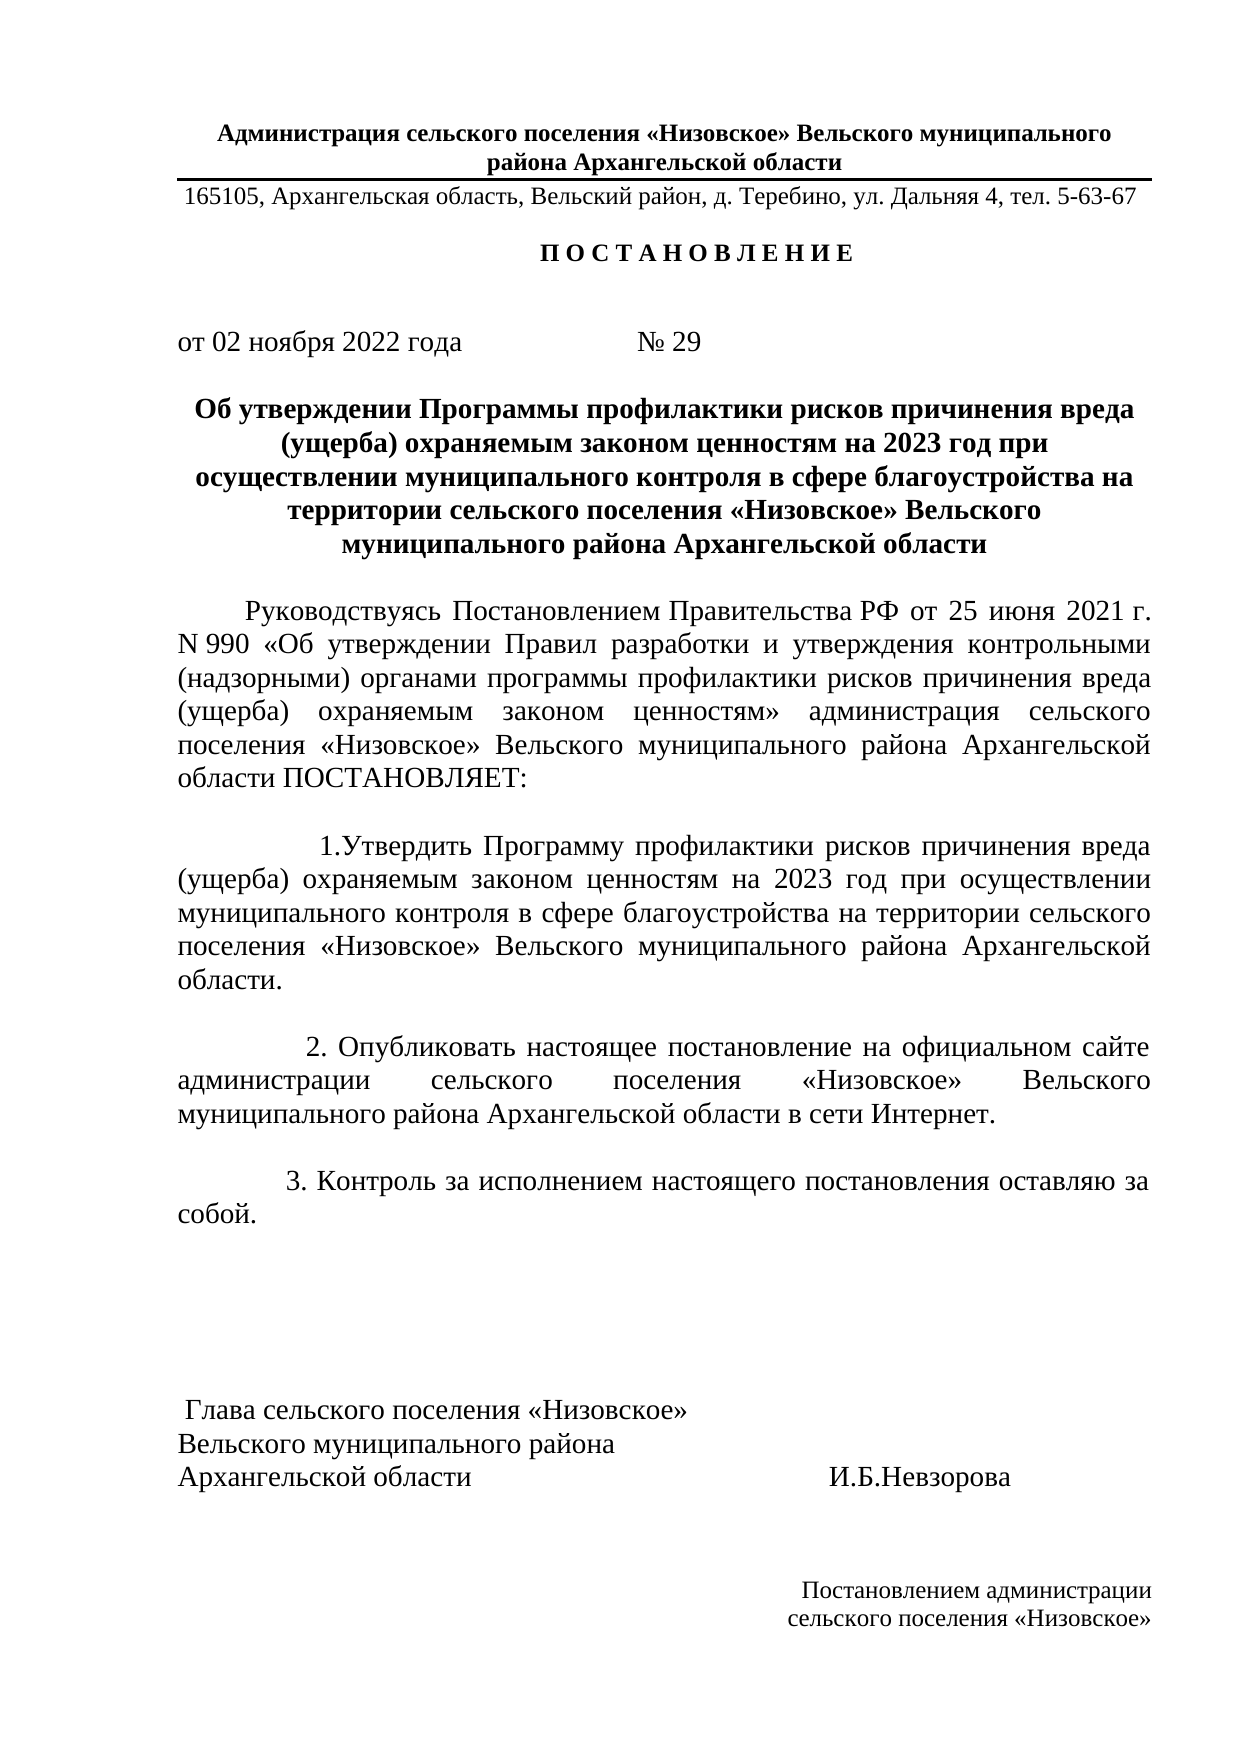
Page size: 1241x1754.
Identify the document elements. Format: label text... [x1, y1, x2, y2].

text от 02 ноября 2022 года № 29 [177, 324, 1152, 358]
text Администрация сельского поселения «Низовское» Вельского муниципального района Архангельской области [177, 118, 1152, 178]
text 165105, Архангельская область, Вельский район, д. Теребино, ул. Дальняя 4, тел. 5-63-67 [177, 181, 1152, 209]
text 3. Контроль за исполнением настоящего постановления оставляю за собой. [177, 1163, 1152, 1230]
text Об утверждении Программы профилактики рисков причинения вреда (ущерба) охраняемым законом ценностям на 2023 год при осуществлении муниципального контроля в сфере благоустройства на территории сельского поселения «Низовское» Вельского муниципального района Архангельской области [177, 392, 1152, 559]
text Руководствуясь Постановлением Правительства РФ от 25 июня 2021 г. N 990 «Об утверждении Правил разработки и утверждения контрольными (надзорными) органами программы профилактики рисков причинения вреда (ущерба) охраняемым законом ценностям» администрация сельского поселения «Низовское» Вельского муниципального района Архангельской области ПОСТАНОВЛЯЕТ: [177, 593, 1152, 794]
text 1.Утвердить Программу профилактики рисков причинения вреда (ущерба) охраняемым законом ценностям на 2023 год при осуществлении муниципального контроля в сфере благоустройства на территории сельского поселения «Низовское» Вельского муниципального района Архангельской области. [177, 828, 1152, 995]
text 2. Опубликовать настоящее постановление на официальном сайте администрации сельского поселения «Низовское» Вельского муниципального района Архангельской области в сети Интернет. [177, 1029, 1152, 1129]
text Архангельской области И.Б.Невзорова [177, 1459, 1152, 1493]
text Постановлением администрации сельского поселения «Низовское» [738, 1575, 1152, 1632]
text Глава сельского поселения «Низовское» [177, 1392, 1152, 1426]
text Вельского муниципального района [177, 1426, 1152, 1459]
text П О С Т А Н О В Л Е Н И Е [177, 238, 1152, 267]
